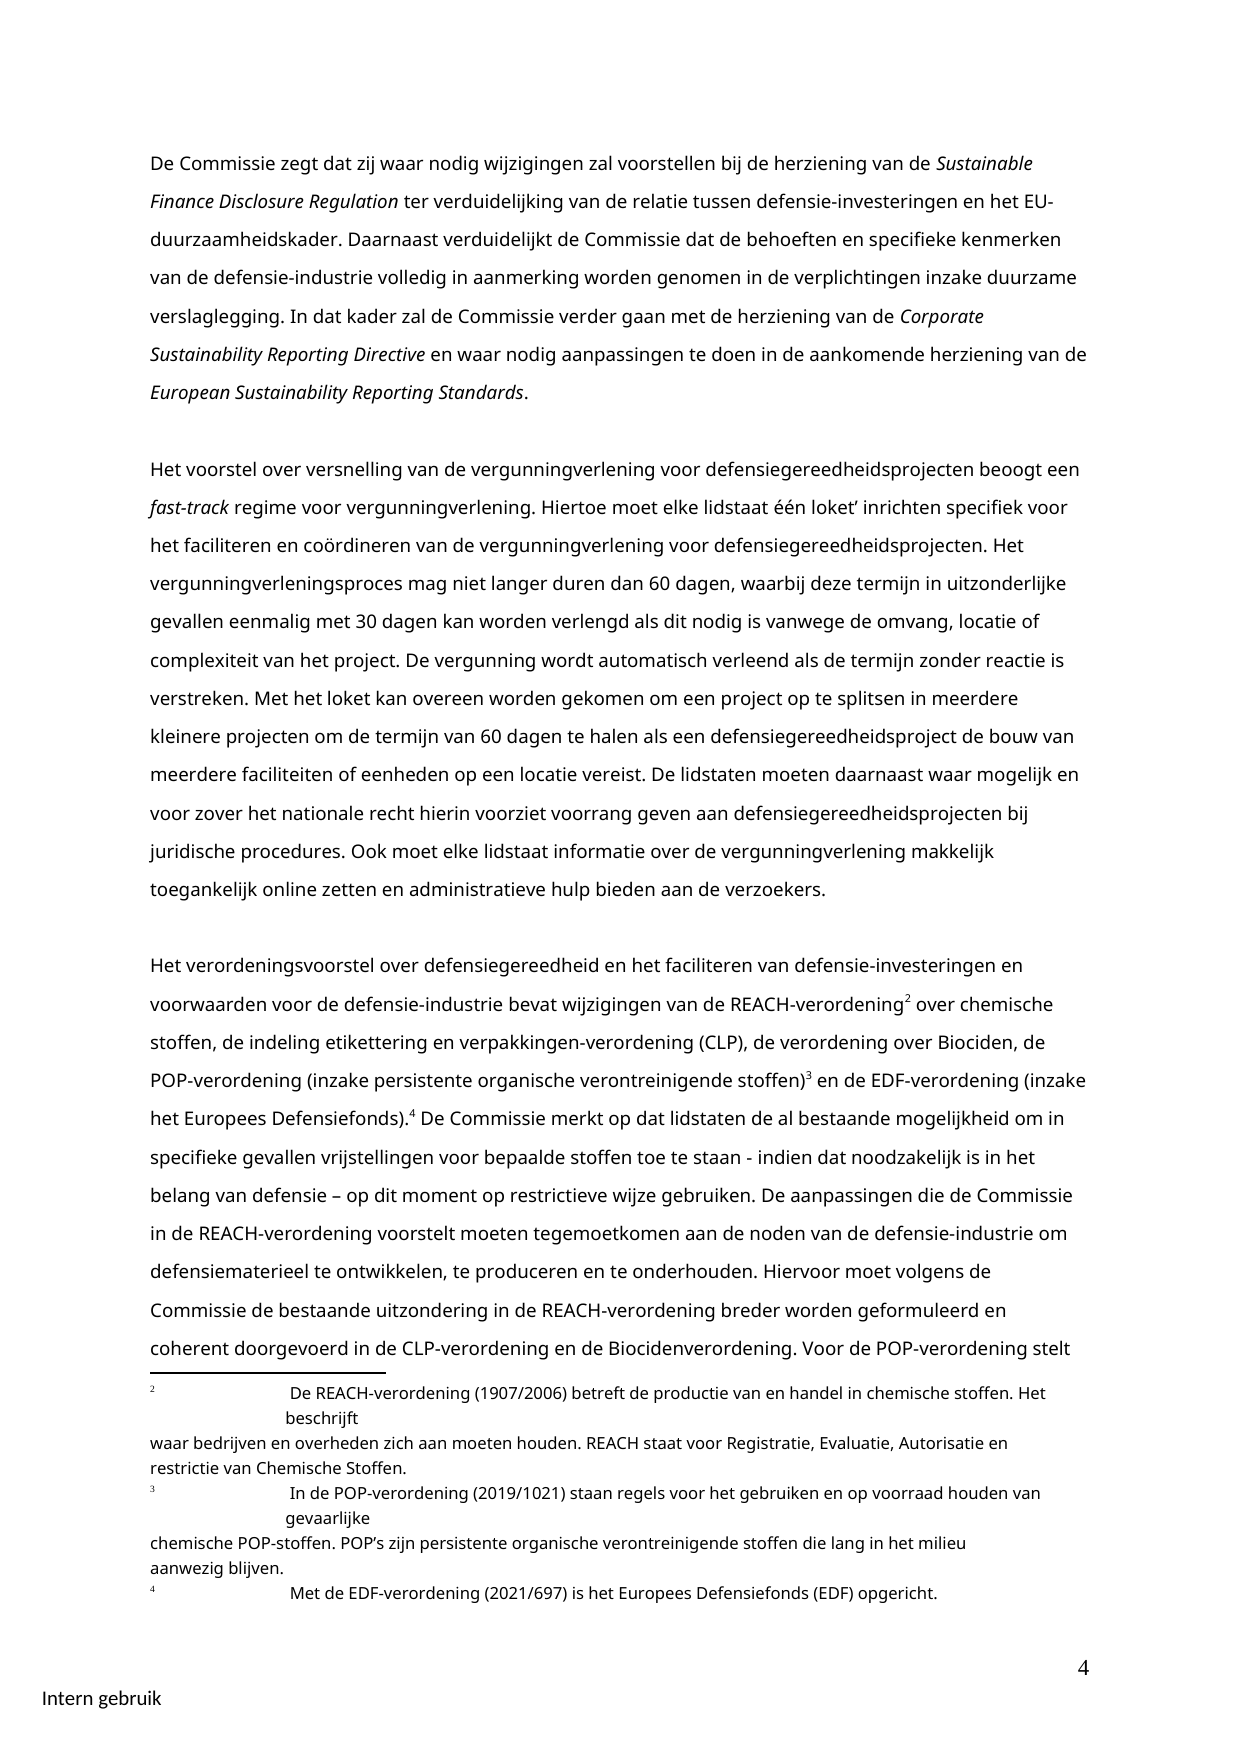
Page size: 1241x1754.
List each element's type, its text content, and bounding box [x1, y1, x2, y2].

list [150, 953, 1090, 1361]
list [150, 150, 1090, 405]
list Het voorstel over versnelling van de vergunningverlening voor defensiegereedheidsprojecten beoogt een fast-track regime voor vergunningverlening. Hiertoe moet elke lidstaat één loket’ inrichten specifiek voor het faciliteren en coördineren van de vergunningverlening voor defensiegereedheidsprojecten. Het vergunningverleningsproces mag niet langer duren dan 60 dagen, waarbij deze termijn in uitzonderlijke gevallen eenmalig met 30 dagen kan worden verlengd als dit nodig is vanwege de omvang, locatie of complexiteit van het project. De vergunning wordt automatisch verleend als de termijn zonder reactie is verstreken. Met het loket kan overeen worden gekomen om een project op te splitsen in meerdere kleinere projecten om de termijn van 60 dagen te halen als een defensiegereedheidsproject de bouw van meerdere faciliteiten of eenheden op een locatie vereist. De lidstaten moeten daarnaast waar mogelijk en voor zover het nationale recht hierin voorziet voorrang geven aan defensiegereedheidsprojecten bij juridische procedures. Ook moet elke lidstaat informatie over de vergunningverlening makkelijk toegankelijk online zetten en administratieve hulp bieden aan de verzoekers. [150, 456, 1090, 902]
